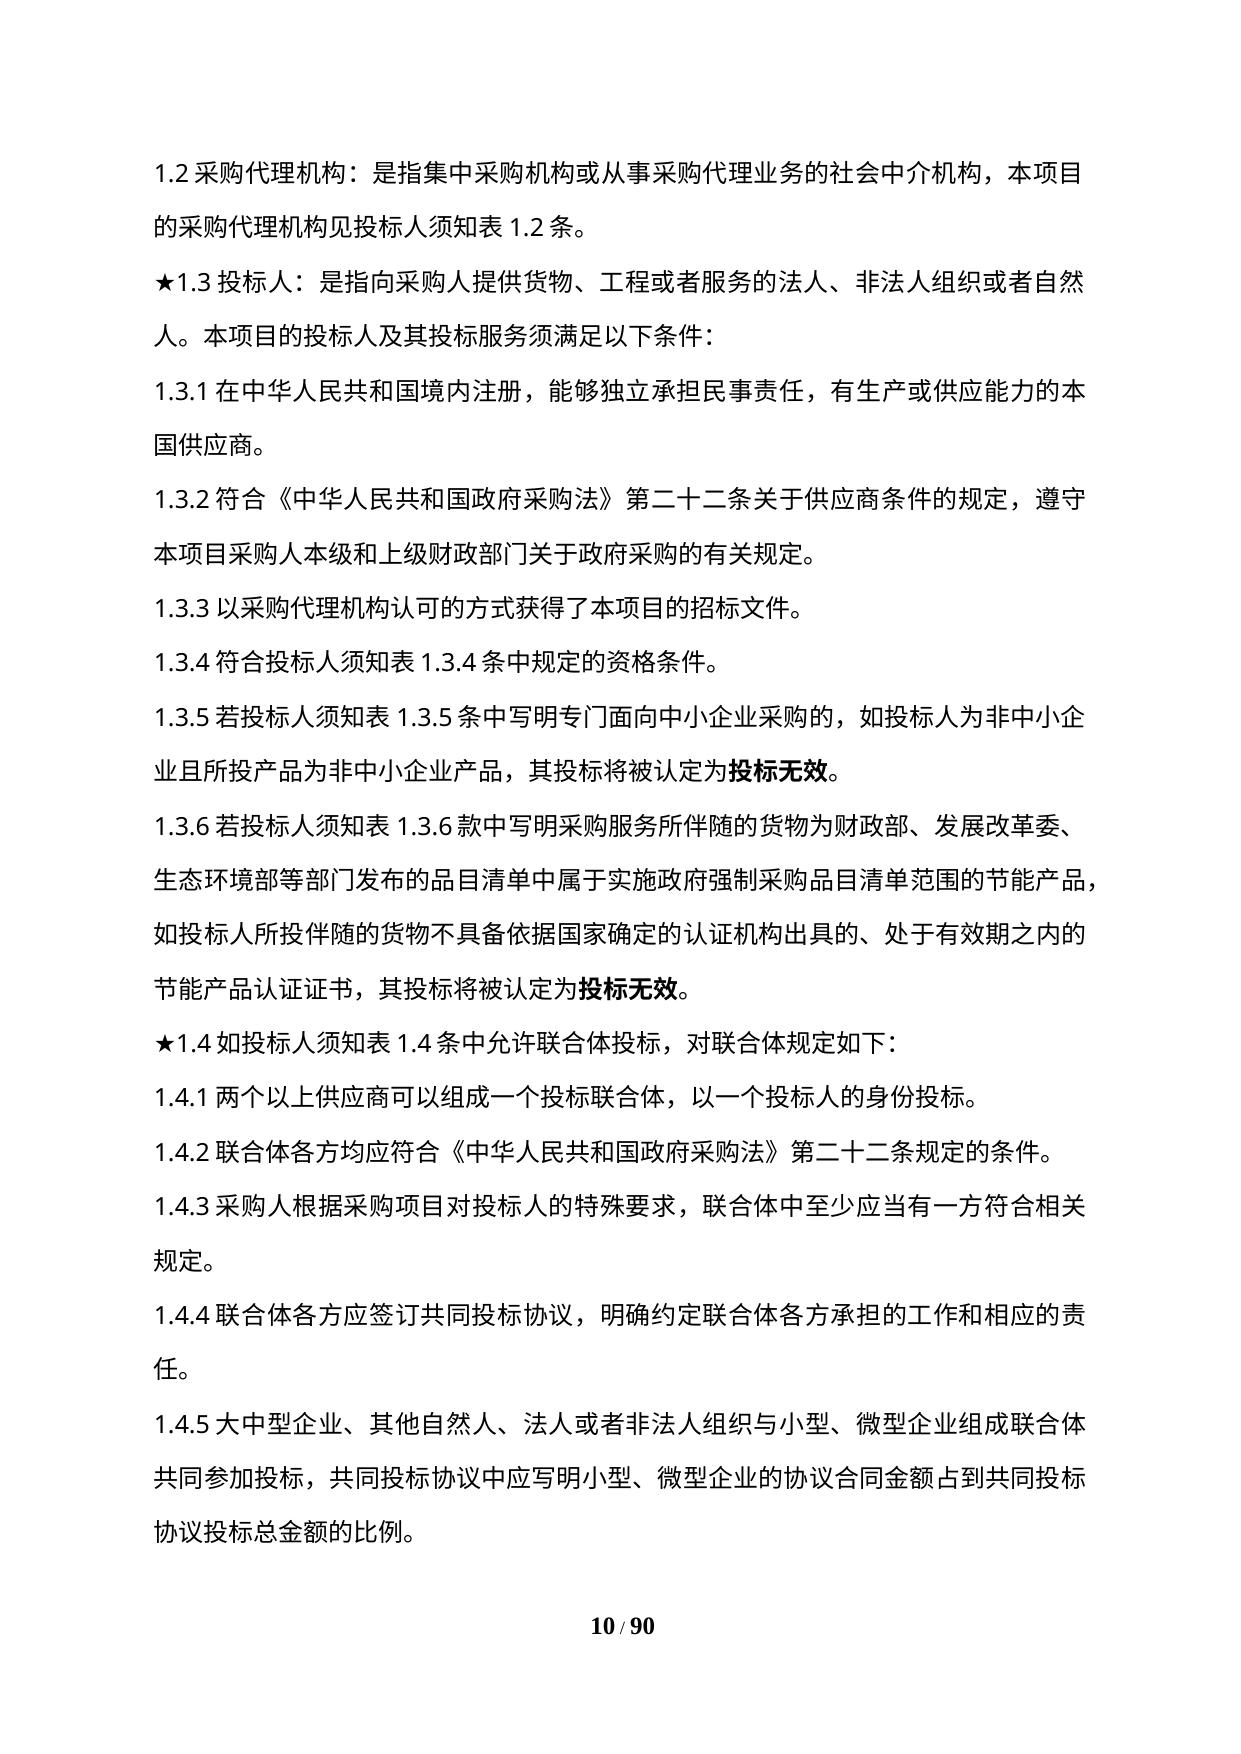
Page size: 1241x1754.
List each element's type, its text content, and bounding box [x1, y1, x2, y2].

text 1.4.2联合体各方均应符合《中华人民共和国政府采购法》第二十二条规定的条件。 [153, 1132, 1087, 1168]
text 1.3.2符合《中华人民共和国政府采购法》第二十二条关于供应商条件的规定，遵守本项目采购人本级和上级财政部门关于政府采购的有关规定。 [153, 480, 1087, 570]
text 1.4.1两个以上供应商可以组成一个投标联合体，以一个投标人的身份投标。 [153, 1078, 1087, 1114]
text 1.3.5若投标人须知表1.3.5条中写明专门面向中小企业采购的，如投标人为非中小企业且所投产品为非中小企业产品，其投标将被认定为投标无效。 [153, 697, 1087, 788]
text ★1.3投标人：是指向采购人提供货物、工程或者服务的法人、非法人组织或者自然人。本项目的投标人及其投标服务须满足以下条件： [153, 262, 1087, 353]
text 1.3.3以采购代理机构认可的方式获得了本项目的招标文件。 [153, 588, 1087, 625]
text 1.4.4联合体各方应签订共同投标协议，明确约定联合体各方承担的工作和相应的责任。 [153, 1295, 1087, 1386]
text 1.2采购代理机构：是指集中采购机构或从事采购代理业务的社会中介机构，本项目的采购代理机构见投标人须知表1.2条。 [153, 153, 1087, 244]
text 1.4.5大中型企业、其他自然人、法人或者非法人组织与小型、微型企业组成联合体共同参加投标，共同投标协议中应写明小型、微型企业的协议合同金额占到共同投标协议投标总金额的比例。 [153, 1404, 1087, 1549]
text ★1.4如投标人须知表1.4条中允许联合体投标，对联合体规定如下： [153, 1023, 1087, 1060]
text 1.3.1在中华人民共和国境内注册，能够独立承担民事责任，有生产或供应能力的本国供应商。 [153, 371, 1087, 462]
text 1.4.3采购人根据采购项目对投标人的特殊要求，联合体中至少应当有一方符合相关规定。 [153, 1187, 1087, 1277]
text 1.3.4符合投标人须知表1.3.4条中规定的资格条件。 [153, 643, 1087, 679]
text 1.3.6若投标人须知表1.3.6款中写明采购服务所伴随的货物为财政部、发展改革委、生态环境部等部门发布的品目清单中属于实施政府强制采购品目清单范围的节能产品，如投标人所投伴随的货物不具备依据国家确定的认证机构出具的、处于有效期之内的节能产品认证证书，其投标将被认定为投标无效。 [153, 806, 1087, 1005]
